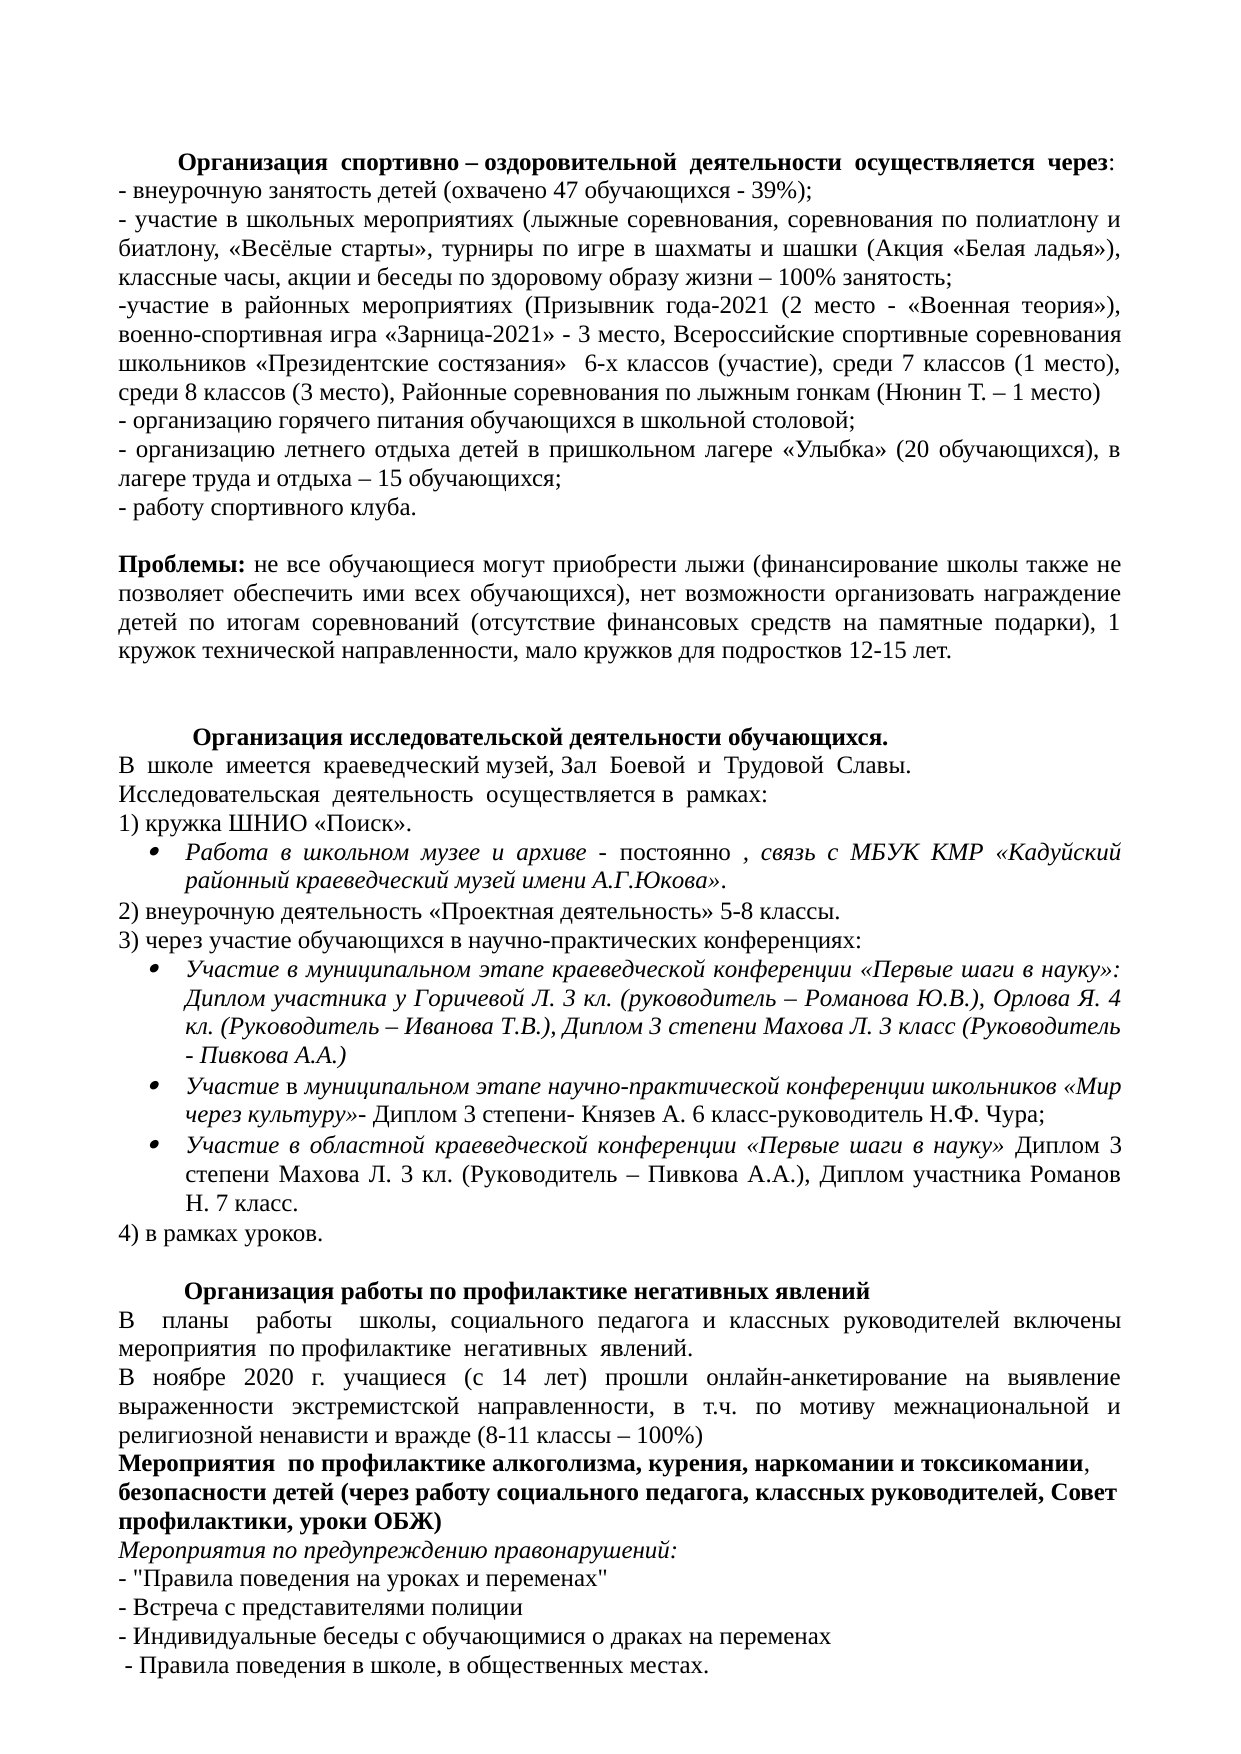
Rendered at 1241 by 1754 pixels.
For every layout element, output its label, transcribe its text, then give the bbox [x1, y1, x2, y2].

text - организацию летнего отдыха детей в пришкольном лагере «Улыбка» (20 обучающихся), в лагере труда и отдыха – 15 обучающихся; [118, 434, 1122, 492]
text 3) через участие обучающихся в научно-практических конференциях: [118, 925, 1122, 954]
text В школе имеется краеведческий музей, Зал Боевой и Трудовой Славы. [118, 751, 1122, 779]
text - Правила поведения в школе, в общественных местах. [118, 1650, 1122, 1678]
text 2) внеурочную деятельность «Проектная деятельность» 5-8 классы. [118, 896, 1122, 925]
text Организация спортивно – оздоровительной деятельности осуществляется через: [118, 147, 1122, 176]
text Организация работы по профилактике негативных явлений [118, 1276, 1122, 1305]
text 1) кружка ШНИО «Поиск». [118, 808, 1122, 837]
list Участие в муниципальном этапе научно-практической конференции школьников «Мир через культуру»- Диплом 3 степени- Князев А. 6 класс-руководитель Н.Ф. Чура; [148, 1071, 1122, 1128]
text - внеурочную занятость детей (охвачено 47 обучающихся - 39%); [118, 176, 1122, 204]
list Участие в муниципальном этапе краеведческой конференции «Первые шаги в науку»: Диплом участника у Горичевой Л. 3 кл. (руководитель – Романова Ю.В.), Орлова Я. 4 кл. (Руководитель – Иванова Т.В.), Диплом 3 степени Махова Л. 3 класс (Руководитель - Пивкова А.А.) [148, 954, 1122, 1069]
text - Встреча с представителями полиции [118, 1592, 1122, 1621]
text Организация исследовательской деятельности обучающихся. [118, 722, 1122, 751]
text -участие в районных мероприятиях (Призывник года-2021 (2 место - «Военная теория»), военно-спортивная игра «Зарница-2021» - 3 место, Всероссийские спортивные соревнования школьников «Президентские состязания» 6-х классов (участие), среди 7 классов (1 место), среди 8 классов (3 место), Районные соревнования по лыжным гонкам (Нюнин Т. – 1 место) [118, 291, 1122, 406]
text - Индивидуальные беседы с обучающимися о драках на переменах [118, 1621, 1122, 1650]
text Мероприятия по предупреждению правонарушений: [118, 1535, 1122, 1563]
text - организацию горячего питания обучающихся в школьной столовой; [118, 406, 1122, 434]
text Проблемы: не все обучающиеся могут приобрести лыжи (финансирование школы также не позволяет обеспечить ими всех обучающихся), нет возможности организовать награждение детей по итогам соревнований (отсутствие финансовых средств на памятные подарки), 1 кружок технической направленности, мало кружков для подростков 12-15 лет. [118, 549, 1122, 664]
list Работа в школьном музее и архиве - постоянно , связь с МБУК КМР «Кадуйский районный краеведческий музей имени А.Г.Юкова». [148, 837, 1122, 894]
list Участие в областной краеведческой конференции «Первые шаги в науку» Диплом 3 степени Махова Л. 3 кл. (Руководитель – Пивкова А.А.), Диплом участника Романов Н. 7 класс. [148, 1130, 1122, 1217]
text В планы работы школы, социального педагога и классных руководителей включены мероприятия по профилактике негативных явлений. [118, 1305, 1122, 1362]
text Исследовательская деятельность осуществляется в рамках: [118, 779, 1122, 808]
text В ноябре 2020 г. учащиеся (с 14 лет) прошли онлайн-анкетирование на выявление выраженности экстремистской направленности, в т.ч. по мотиву межнациональной и религиозной ненависти и вражде (8-11 классы – 100%) [118, 1362, 1122, 1448]
text Мероприятия по профилактике алкоголизма, курения, наркомании и токсикомании, безопасности детей (через работу социального педагога, классных руководителей, Совет профилактики, уроки ОБЖ) [118, 1448, 1122, 1535]
text - работу спортивного клуба. [118, 492, 1122, 521]
text - "Правила поведения на уроках и переменах" [118, 1563, 1122, 1592]
text 4) в рамках уроков. [118, 1218, 1122, 1247]
text - участие в школьных мероприятиях (лыжные соревнования, соревнования по полиатлону и биатлону, «Весёлые старты», турниры по игре в шахматы и шашки (Акция «Белая ладья»), классные часы, акции и беседы по здоровому образу жизни – 100% занятость; [118, 204, 1122, 291]
